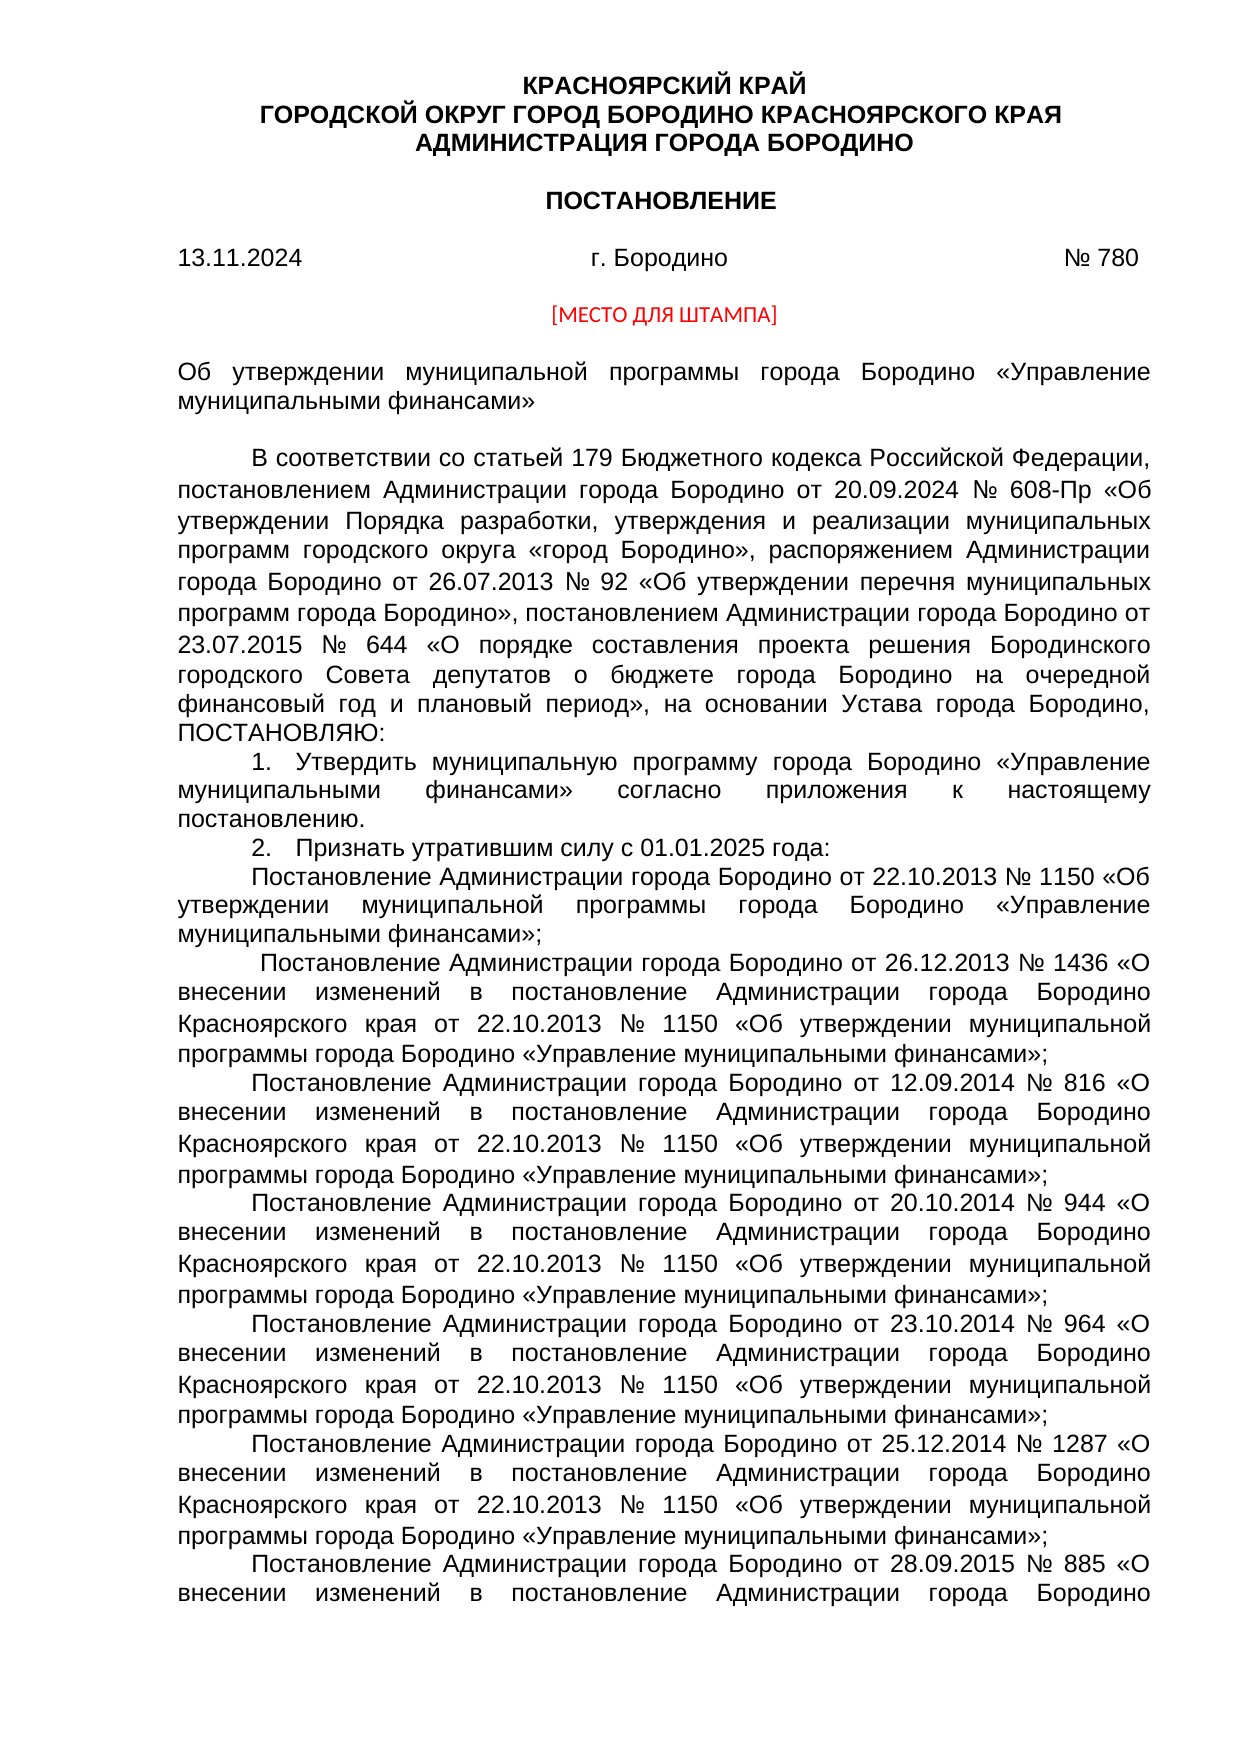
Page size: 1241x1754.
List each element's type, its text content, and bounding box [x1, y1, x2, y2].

list Признать утратившим силу с 01.01.2025 года: [177, 833, 1152, 862]
text АДМИНИСТРАЦИЯ ГОРОДА БОРОДИНО [177, 128, 1152, 157]
text Об утверждении муниципальной программы города Бородино «Управление муниципальными финансами» [177, 357, 1152, 414]
text Постановление Администрации города Бородино от 20.10.2014 № 944 «О внесении изменений в постановление Администрации города Бородино Красноярского края от 22.10.2013 № 1150 «Об утверждении муниципальной программы города Бородино «Управление муниципальными финансами»; [177, 1188, 1152, 1309]
text В соответствии со статьей 179 Бюджетного кодекса Российской Федерации, постановлением Администрации города Бородино от 20.09.2024 № 608-Пр «Об утверждении Порядка разработки, утверждения и реализации муниципальных программ городского округа «город Бородино», распоряжением Администрации города Бородино от 26.07.2013 № 92 «Об утверждении перечня муниципальных программ города Бородино», постановлением Администрации города Бородино от 23.07.2015 № 644 «О порядке составления проекта решения Бородинского городского Совета депутатов о бюджете города Бородино на очередной финансовый год и плановый период», на основании Устава города Бородино, ПОСТАНОВЛЯЮ: [177, 443, 1152, 747]
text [177, 1549, 1152, 1607]
text 13.11.2024 г. Бородино № 780 [177, 243, 1152, 272]
text Постановление Администрации города Бородино от 25.12.2014 № 1287 «О внесении изменений в постановление Администрации города Бородино Красноярского края от 22.10.2013 № 1150 «Об утверждении муниципальной программы города Бородино «Управление муниципальными финансами»; [177, 1429, 1152, 1549]
text Постановление Администрации города Бородино от 12.09.2014 № 816 «О внесении изменений в постановление Администрации города Бородино Красноярского края от 22.10.2013 № 1150 «Об утверждении муниципальной программы города Бородино «Управление муниципальными финансами»; [177, 1068, 1152, 1188]
text ГОРОДСКОЙ ОКРУГ ГОРОД БОРОДИНО КРАСНОЯРСКОГО КРАЯ [177, 99, 1152, 128]
text КРАСНОЯРСКИЙ КРАЙ [177, 71, 1152, 99]
text Постановление Администрации города Бородино от 23.10.2014 № 964 «О внесении изменений в постановление Администрации города Бородино Красноярского края от 22.10.2013 № 1150 «Об утверждении муниципальной программы города Бородино «Управление муниципальными финансами»; [177, 1309, 1152, 1429]
text ПОСТАНОВЛЕНИЕ [177, 186, 1152, 214]
text [МЕСТО ДЛЯ ШТАМПА] [177, 300, 1152, 328]
list Постановление Администрации города Бородино от 22.10.2013 № 1150 «Об утверждении муниципальной программы города Бородино «Управление муниципальными финансами»; [177, 862, 1152, 948]
list Утвердить муниципальную программу города Бородино «Управление муниципальными финансами» согласно приложения к настоящему постановлению. [177, 747, 1152, 833]
text Постановление Администрации города Бородино от 26.12.2013 № 1436 «О внесении изменений в постановление Администрации города Бородино Красноярского края от 22.10.2013 № 1150 «Об утверждении муниципальной программы города Бородино «Управление муниципальными финансами»; [177, 948, 1152, 1068]
